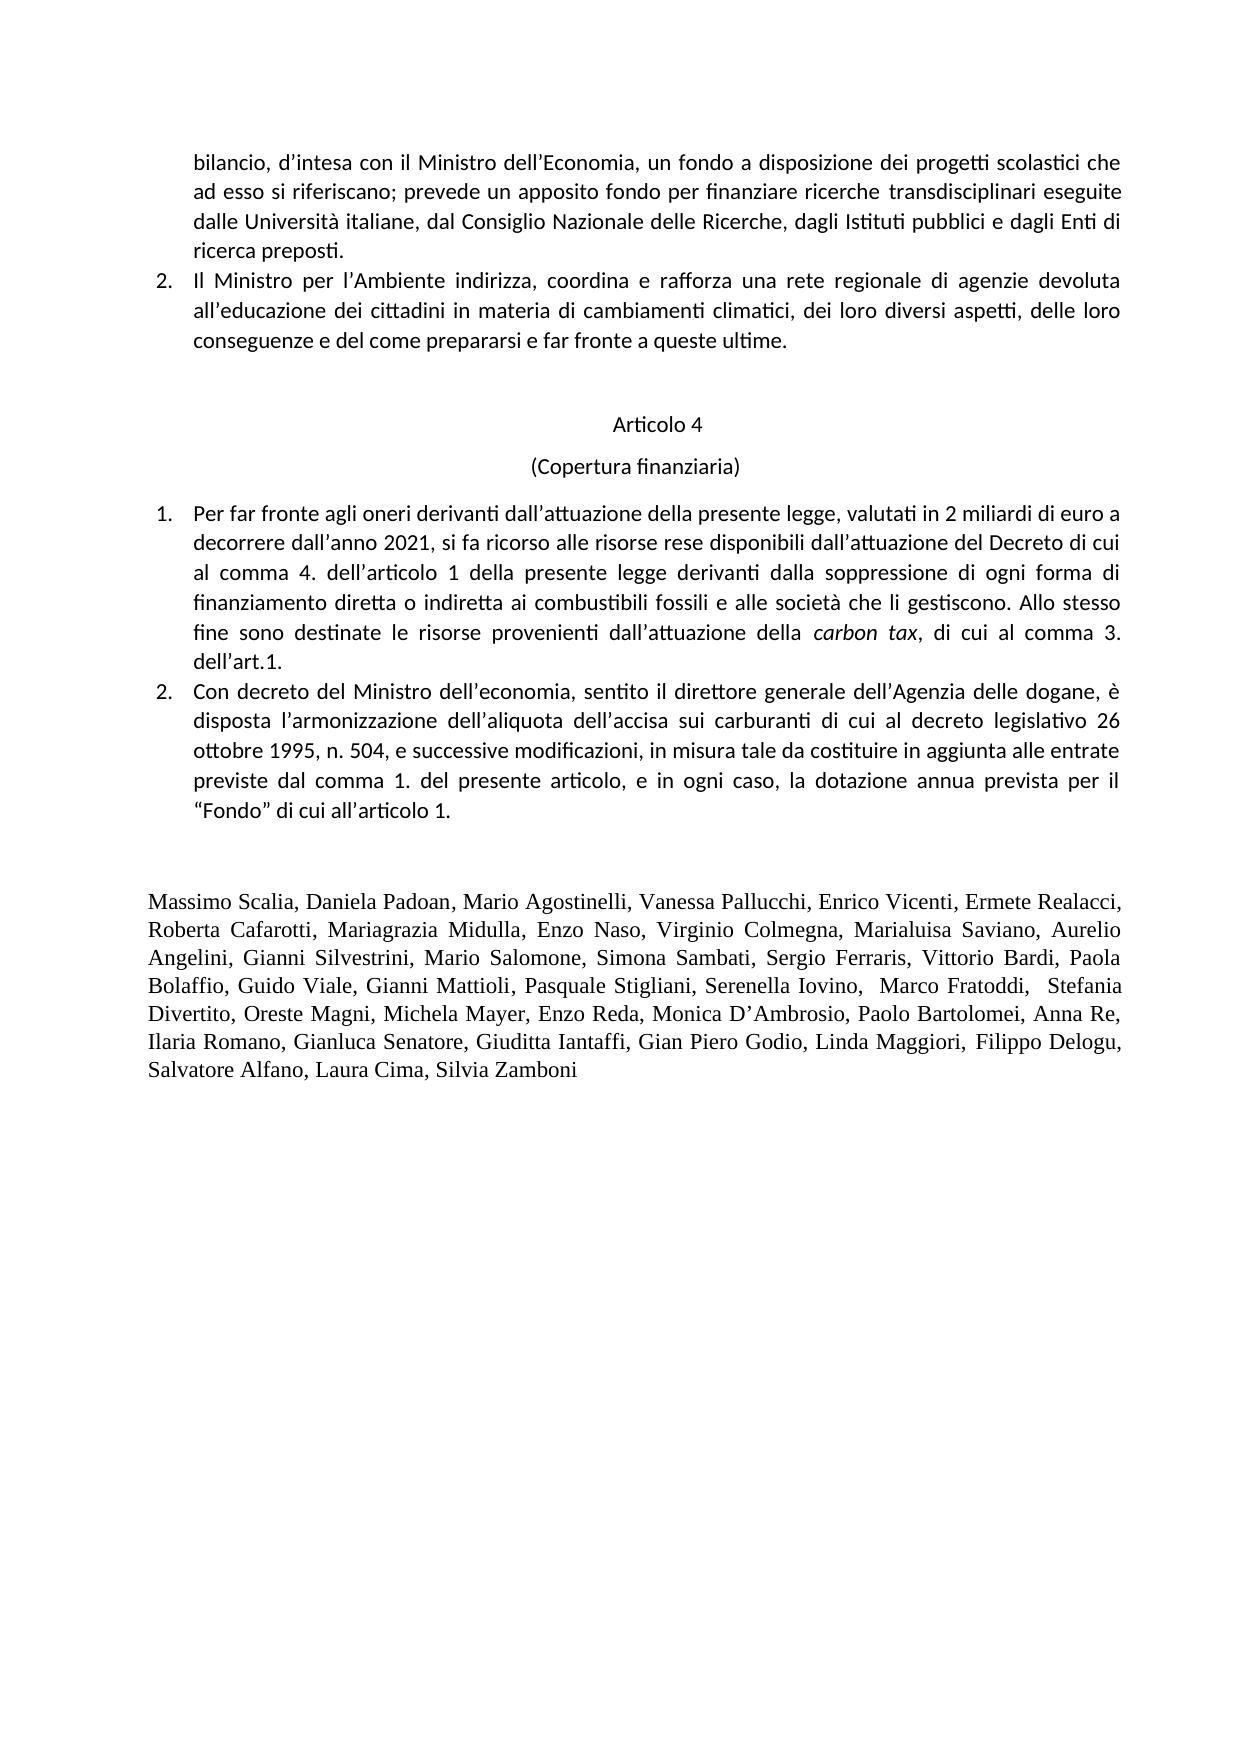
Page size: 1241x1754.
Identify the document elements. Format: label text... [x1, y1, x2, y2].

text Massimo Scalia, Daniela Padoan, Mario Agostinelli, Vanessa Pallucchi, Enrico Vicenti, Ermete Realacci, Roberta Cafarotti, Mariagrazia Midulla, Enzo Naso, Virginio Colmegna, Marialuisa Saviano, Aurelio Angelini, Gianni Silvestrini, Mario Salomone, Simona Sambati, Sergio Ferraris, Vittorio Bardi, Paola Bolaffio, Guido Viale, Gianni Mattioli, Pasquale Stigliani, Serenella Iovino, Marco Fratoddi, Stefania Divertito, Oreste Magni, Michela Mayer, Enzo Reda, Monica D’Ambrosio, Paolo Bartolomei, Anna Re, Ilaria Romano, Gianluca Senatore, Giuditta Iantaffi, Gian Piero Godio, Linda Maggiori, Filippo Delogu, Salvatore Alfano, Laura Cima, Silvia Zamboni [148, 888, 1122, 1082]
list Articolo 4 [193, 410, 1122, 438]
list Per far fronte agli oneri derivanti dall’attuazione della presente legge, valutati in 2 miliardi di euro a decorrere dall’anno 2021, si fa ricorso alle risorse rese disponibili dall’attuazione del Decreto di cui al comma 4. dell’articolo 1 della presente legge derivanti dalla soppressione di ogni forma di finanziamento diretta o indiretta ai combustibili fossili e alle società che li gestiscono. Allo stesso fine sono destinate le risorse provenienti dall’attuazione della carbon tax, di cui al comma 3. dell’art.1. [156, 499, 1122, 675]
list Il Ministro per l’Ambiente indirizza, coordina e rafforza una rete regionale di agenzie devoluta all’educazione dei cittadini in materia di cambiamenti climatici, dei loro diversi aspetti, delle loro conseguenze e del come prepararsi e far fronte a queste ultime. [156, 266, 1122, 354]
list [156, 148, 1122, 265]
text (Copertura finanziaria) [118, 452, 1122, 481]
list Con decreto del Ministro dell’economia, sentito il direttore generale dell’Agenzia delle dogane, è disposta l’armonizzazione dell’aliquota dell’accisa sui carburanti di cui al decreto legislativo 26 ottobre 1995, n. 504, e successive modificazioni, in misura tale da costituire in aggiunta alle entrate previste dal comma 1. del presente articolo, e in ogni caso, la dotazione annua prevista per il “Fondo” di cui all’articolo 1. [156, 677, 1122, 824]
